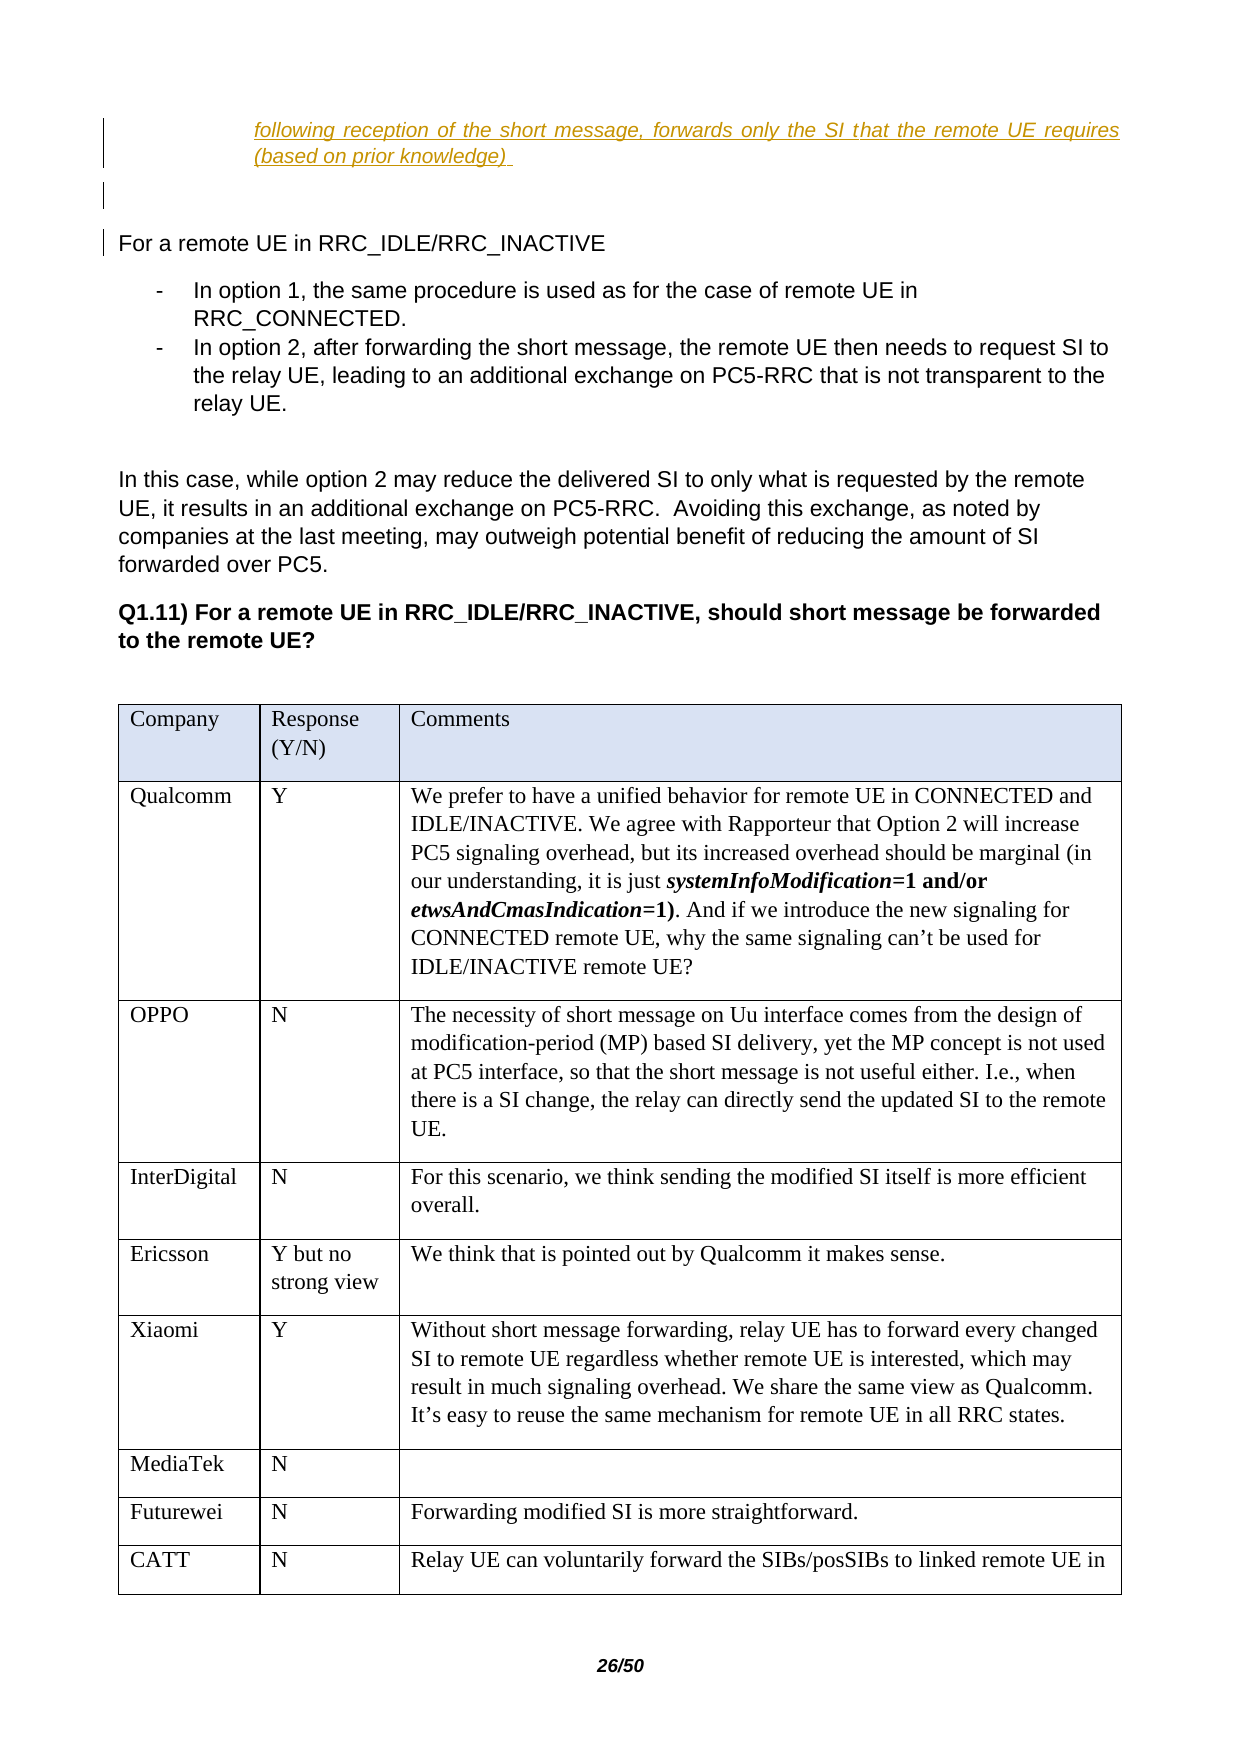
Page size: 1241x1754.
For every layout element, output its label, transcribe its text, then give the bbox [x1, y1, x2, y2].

table_cell OPPO [119, 1001, 259, 1162]
table_cell Y [261, 782, 399, 1000]
table_cell CATT [119, 1546, 259, 1593]
table_cell N [261, 1163, 399, 1238]
table_cell For this scenario, we think sending the modified SI itself is more efficient overall. [400, 1163, 1121, 1238]
table_cell InterDigital [119, 1163, 259, 1238]
text For a remote UE in RRC_IDLE/RRC_INACTIVE [118, 229, 1122, 256]
table_cell Qualcomm [119, 782, 259, 1000]
text Q1.11) For a remote UE in RRC_IDLE/RRC_INACTIVE, should short message be forwarded to the remote UE? [118, 598, 1122, 653]
table_cell Xiaomi [119, 1316, 259, 1449]
table_header Company [119, 705, 259, 781]
table_cell Y [261, 1316, 399, 1449]
table_cell Y but no strong view [261, 1240, 399, 1315]
table_cell Ericsson [119, 1240, 259, 1315]
table_cell Forwarding modified SI is more straightforward. [400, 1498, 1121, 1545]
table_header Response (Y/N) [261, 705, 399, 781]
table_cell [400, 1450, 1121, 1497]
table_header Comments [400, 705, 1121, 781]
list In option 1, the same procedure is used as for the case of remote UE in RRC_CONNECTED. [156, 277, 1122, 331]
table_cell N [261, 1546, 399, 1593]
text In this case, while option 2 may reduce the delivered SI to only what is requested by the remote UE, it results in an additional exchange on PC5-RRC. Avoiding this exchange, as noted by companies at the last meeting, may outweigh potential benefit of reducing the amount of SI forwarded over PC5. [118, 466, 1122, 578]
table_cell N [261, 1450, 399, 1497]
list In option 2, after forwarding the short message, the remote UE then needs to request SI to the relay UE, leading to an additional exchange on PC5-RRC that is not transparent to the relay UE. [156, 333, 1122, 417]
table_cell Without short message forwarding, relay UE has to forward every changed SI to remote UE regardless whether remote UE is interested, which may result in much signaling overhead. We share the same view as Qualcomm. It’s easy to reuse the same mechanism for remote UE in all RRC states. [400, 1316, 1121, 1449]
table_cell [400, 1546, 1121, 1593]
table_cell N [261, 1001, 399, 1162]
table_cell MediaTek [119, 1450, 259, 1497]
table_cell We prefer to have a unified behavior for remote UE in CONNECTED and IDLE/INACTIVE. We agree with Rapporteur that Option 2 will increase PC5 signaling overhead, but its increased overhead should be marginal (in our understanding, it is just systemInfoModification=1 and/or etwsAndCmasIndication=1). And if we introduce the new signaling for CONNECTED remote UE, why the same signaling can’t be used for IDLE/INACTIVE remote UE? [400, 782, 1121, 1000]
table_cell We think that is pointed out by Qualcomm it makes sense. [400, 1240, 1121, 1315]
table_cell Futurewei [119, 1498, 259, 1545]
table_cell The necessity of short message on Uu interface comes from the design of modification-period (MP) based SI delivery, yet the MP concept is not used at PC5 interface, so that the short message is not useful either. I.e., when there is a SI change, the relay can directly send the updated SI to the remote UE. [400, 1001, 1121, 1162]
table_cell N [261, 1498, 399, 1545]
